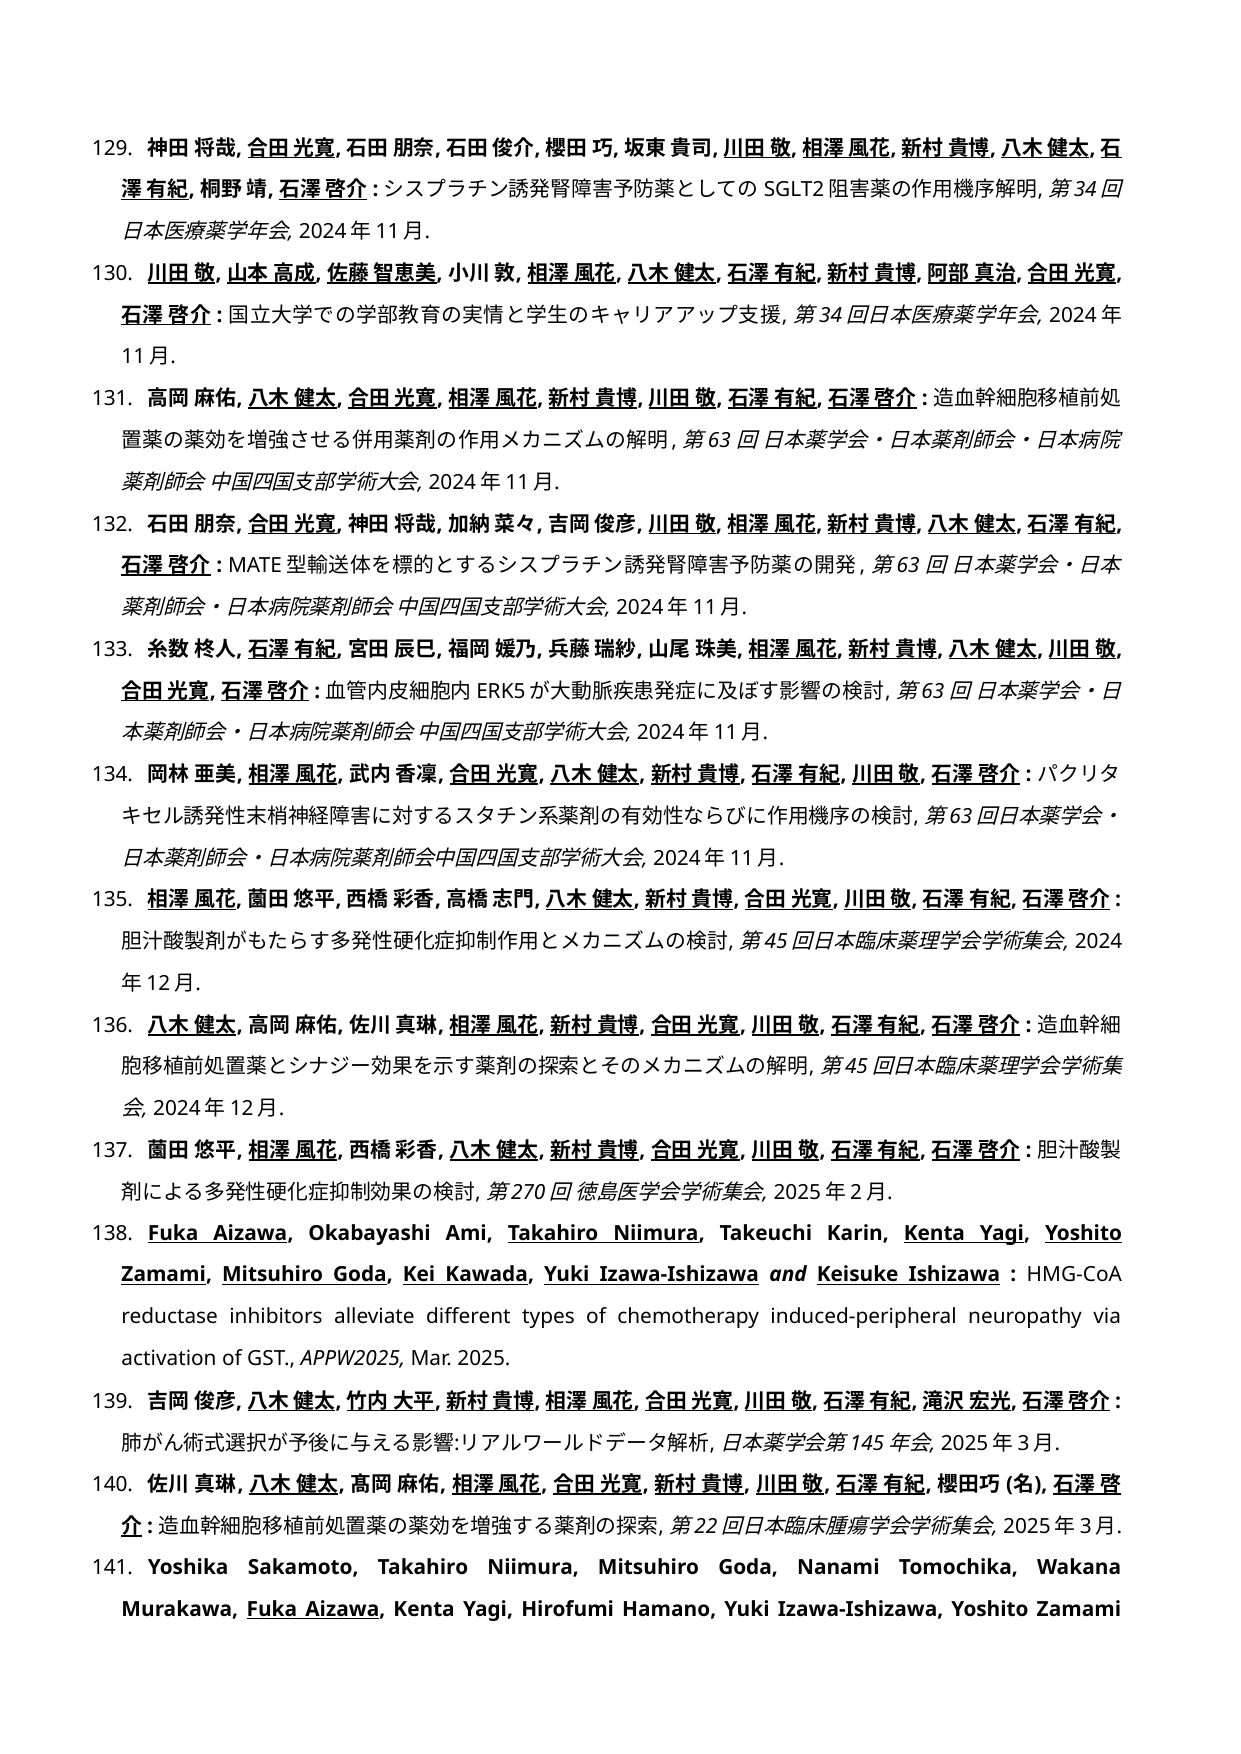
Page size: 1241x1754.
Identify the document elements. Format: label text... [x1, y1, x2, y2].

list 糸数 柊人, 石澤 有紀, 宮田 辰巳, 福岡 媛乃, 兵藤 瑞紗, 山尾 珠美, 相澤 風花, 新村 貴博, 八木 健太, 川田 敬, 合田 光寛, 石澤 啓介 : 血管内皮細胞内ERK5が大動脈疾患発症に及ぼす影響の検討, 第63 回 日本薬学会・日本薬剤師会・日本病院薬剤師会 中国四国支部学術大会, 2024年11月. [92, 626, 1122, 752]
list 薗田 悠平, 相澤 風花, 西橋 彩香, 八木 健太, 新村 貴博, 合田 光寛, 川田 敬, 石澤 有紀, 石澤 啓介 : 胆汁酸製剤による多発性硬化症抑制効果の検討, 第270回 徳島医学会学術集会, 2025年2月. [92, 1128, 1122, 1211]
list Fuka Aizawa, Okabayashi Ami, Takahiro Niimura, Takeuchi Karin, Kenta Yagi, Yoshito Zamami, Mitsuhiro Goda, Kei Kawada, Yuki Izawa-Ishizawa and Keisuke Ishizawa : HMG-CoA reductase inhibitors alleviate different types of chemotherapy induced-peripheral neuropathy via activation of GST., APPW2025, Mar. 2025. [92, 1211, 1122, 1378]
list 相澤 風花, 薗田 悠平, 西橋 彩香, 高橋 志門, 八木 健太, 新村 貴博, 合田 光寛, 川田 敬, 石澤 有紀, 石澤 啓介 : 胆汁酸製剤がもたらす多発性硬化症抑制作用とメカニズムの検討, 第45回日本臨床薬理学会学術集会, 2024年12月. [92, 877, 1122, 1002]
list 吉岡 俊彦, 八木 健太, 竹内 大平, 新村 貴博, 相澤 風花, 合田 光寛, 川田 敬, 石澤 有紀, 滝沢 宏光, 石澤 啓介 : 肺がん術式選択が予後に与える影響:リアルワールドデータ解析, 日本薬学会第145年会, 2025年3月. [92, 1378, 1122, 1462]
list 川田 敬, 山本 高成, 佐藤 智恵美, 小川 敦, 相澤 風花, 八木 健太, 石澤 有紀, 新村 貴博, 阿部 真治, 合田 光寛, 石澤 啓介 : 国立大学での学部教育の実情と学生のキャリアアップ支援, 第34回日本医療薬学年会, 2024年11月. [92, 250, 1122, 376]
list 佐川 真琳, 八木 健太, 髙岡 麻佑, 相澤 風花, 合田 光寛, 新村 貴博, 川田 敬, 石澤 有紀, 櫻田巧 (名), 石澤 啓介 : 造血幹細胞移植前処置薬の薬効を増強する薬剤の探索, 第22回日本臨床腫瘍学会学術集会, 2025年3月. [92, 1462, 1122, 1545]
list 岡林 亜美, 相澤 風花, 武内 香凜, 合田 光寛, 八木 健太, 新村 貴博, 石澤 有紀, 川田 敬, 石澤 啓介 : パクリタキセル誘発性末梢神経障害に対するスタチン系薬剤の有効性ならびに作用機序の検討, 第63回日本薬学会・日本薬剤師会・日本病院薬剤師会中国四国支部学術大会, 2024年11月. [92, 752, 1122, 877]
list 神田 将哉, 合田 光寛, 石田 朋奈, 石田 俊介, 櫻田 巧, 坂東 貴司, 川田 敬, 相澤 風花, 新村 貴博, 八木 健太, 石澤 有紀, 桐野 靖, 石澤 啓介 : シスプラチン誘発腎障害予防薬としてのSGLT2阻害薬の作用機序解明, 第34回日本医療薬学年会, 2024年11月. [92, 125, 1122, 250]
list 高岡 麻佑, 八木 健太, 合田 光寛, 相澤 風花, 新村 貴博, 川田 敬, 石澤 有紀, 石澤 啓介 : 造血幹細胞移植前処置薬の薬効を増強させる併用薬剤の作用メカニズムの解明, 第63 回 日本薬学会・日本薬剤師会・日本病院薬剤師会 中国四国支部学術大会, 2024年11月. [92, 376, 1122, 501]
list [92, 1545, 1122, 1629]
list 八木 健太, 高岡 麻佑, 佐川 真琳, 相澤 風花, 新村 貴博, 合田 光寛, 川田 敬, 石澤 有紀, 石澤 啓介 : 造血幹細胞移植前処置薬とシナジー効果を示す薬剤の探索とそのメカニズムの解明, 第45回日本臨床薬理学会学術集会, 2024年12月. [92, 1002, 1122, 1128]
list 石田 朋奈, 合田 光寛, 神田 将哉, 加納 菜々, 吉岡 俊彦, 川田 敬, 相澤 風花, 新村 貴博, 八木 健太, 石澤 有紀, 石澤 啓介 : MATE型輸送体を標的とするシスプラチン誘発腎障害予防薬の開発, 第63 回 日本薬学会・日本薬剤師会・日本病院薬剤師会 中国四国支部学術大会, 2024年11月. [92, 501, 1122, 626]
